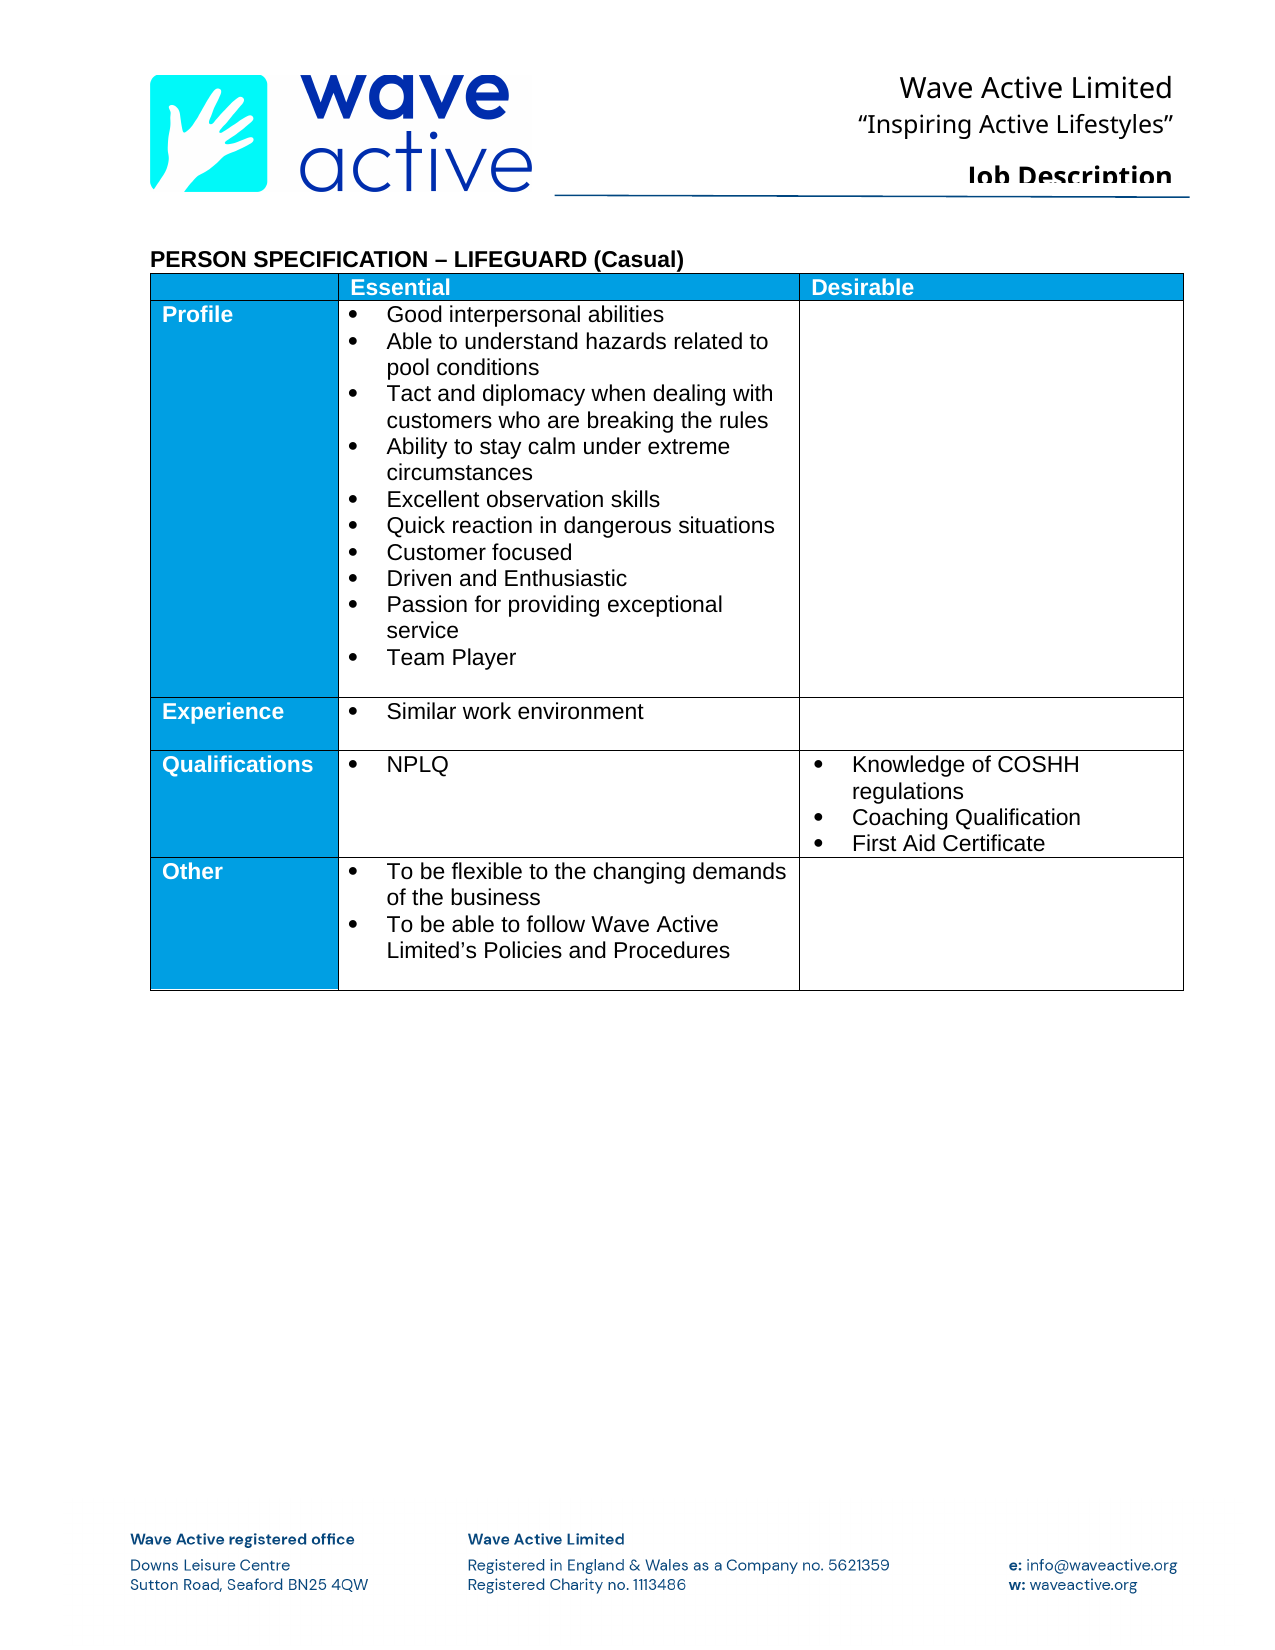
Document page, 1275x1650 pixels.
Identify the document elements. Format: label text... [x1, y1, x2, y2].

table_header Essential [339, 274, 799, 300]
table_cell NPLQ [339, 751, 799, 857]
table_cell Other [151, 858, 338, 989]
table_cell [800, 858, 1183, 989]
table_cell Knowledge of COSHH regulations Coaching Qualification First Aid Certificate [800, 751, 1183, 857]
table_cell [800, 698, 1183, 750]
picture [150, 75, 532, 192]
table_header Desirable [800, 274, 1183, 300]
table_cell [800, 301, 1183, 697]
table_cell Experience [151, 698, 338, 750]
table_cell Qualifications [151, 751, 338, 857]
table_cell Good interpersonal abilities Able to understand hazards related to pool conditions Tact and diplomacy when dealing with customers who are breaking the rules Ability to stay calm under extreme circumstances Excellent observation skills Quick reaction in dangerous situations Customer focused Driven and Enthusiastic Passion for providing exceptional service Team Player [339, 301, 799, 697]
table_cell To be flexible to the changing demands of the business To be able to follow Wave Active Limited’s Policies and Procedures [339, 858, 799, 989]
text PERSON SPECIFICATION – LIFEGUARD (Casual) [150, 246, 1125, 273]
picture [62, 1498, 1244, 1646]
table_cell Profile [151, 301, 338, 697]
table_cell Similar work environment [339, 698, 799, 750]
table_header [151, 274, 338, 300]
